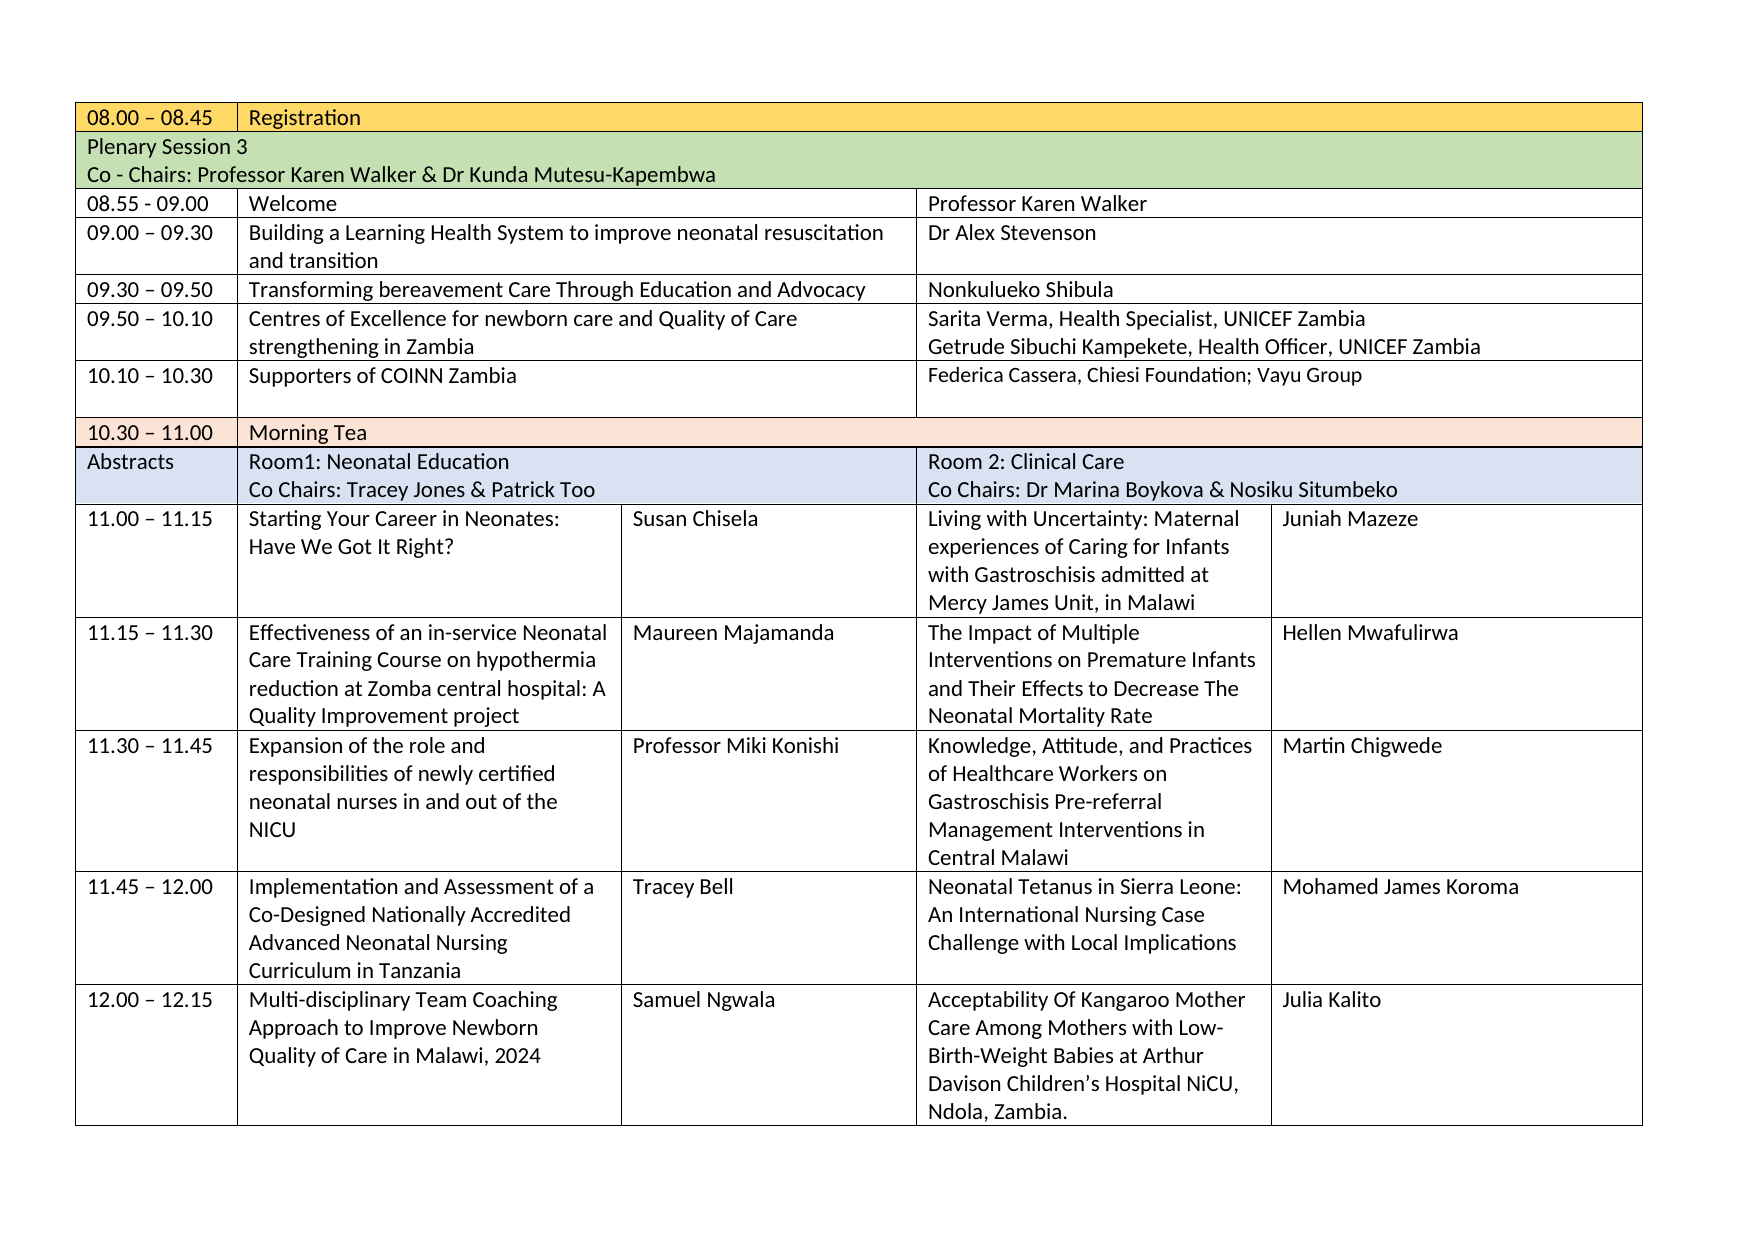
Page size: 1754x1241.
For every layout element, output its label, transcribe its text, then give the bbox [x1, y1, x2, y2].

table_cell Maureen Majamanda [622, 618, 916, 730]
table_cell Neonatal Tetanus in Sierra Leone: An International Nursing Case Challenge with Local Implications [917, 872, 1271, 984]
table_header 08.00 – 08.45 [76, 103, 237, 131]
table_cell Supporters of COINN Zambia [238, 361, 916, 417]
table_cell Tracey Bell [622, 872, 916, 984]
table_cell Julia Kalito [1272, 985, 1642, 1125]
table_cell Plenary Session 3 Co - Chairs: Professor Karen Walker & Dr Kunda Mutesu-Kapembwa [76, 132, 1642, 188]
table_cell Effectiveness of an in-service Neonatal Care Training Course on hypothermia reduction at Zomba central hospital: A Quality Improvement project [238, 618, 621, 730]
table_cell Expansion of the role and responsibilities of newly certified neonatal nurses in and out of the NICU [238, 731, 621, 871]
table_cell 09.00 – 09.30 [76, 218, 237, 274]
table_cell Implementation and Assessment of a Co-Designed Nationally Accredited Advanced Neonatal Nursing Curriculum in Tanzania [238, 872, 621, 984]
table_header Registration [238, 103, 1642, 131]
table_cell Room1: Neonatal Education Co Chairs: Tracey Jones & Patrick Too [238, 448, 916, 503]
table_cell Transforming bereavement Care Through Education and Advocacy [238, 275, 916, 303]
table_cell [238, 985, 621, 1125]
table_cell Starting Your Career in Neonates: Have We Got It Right? [238, 505, 621, 617]
table_cell Mohamed James Koroma [1272, 872, 1642, 984]
table_cell Abstracts [76, 448, 237, 503]
table_cell Living with Uncertainty: Maternal experiences of Caring for Infants with Gastroschisis admitted at Mercy James Unit, in Malawi [917, 505, 1271, 617]
table_cell 09.50 – 10.10 [76, 304, 237, 360]
table_cell 09.30 – 09.50 [76, 275, 237, 303]
table_cell 10.30 – 11.00 [76, 418, 237, 446]
table_cell Room 2: Clinical Care Co Chairs: Dr Marina Boykova & Nosiku Situmbeko [917, 448, 1642, 503]
table_cell Susan Chisela [622, 505, 916, 617]
table_cell Welcome [238, 189, 916, 217]
table_cell Juniah Mazeze [1272, 505, 1642, 617]
table_cell 11.45 – 12.00 [76, 872, 237, 984]
table_cell Morning Tea [238, 418, 1642, 446]
table_cell Sarita Verma, Health Specialist, UNICEF Zambia Getrude Sibuchi Kampekete, Health Officer, UNICEF Zambia [917, 304, 1642, 360]
table_cell Hellen Mwafulirwa [1272, 618, 1642, 730]
table_cell Federica Cassera, Chiesi Foundation; Vayu Group [917, 361, 1642, 417]
table_cell Professor Karen Walker [917, 189, 1642, 217]
table_cell 11.15 – 11.30 [76, 618, 237, 730]
table_cell Building a Learning Health System to improve neonatal resuscitation and transition [238, 218, 916, 274]
table_cell The Impact of Multiple Interventions on Premature Infants and Their Effects to Decrease The Neonatal Mortality Rate [917, 618, 1271, 730]
table_cell 10.10 – 10.30 [76, 361, 237, 417]
table_cell Samuel Ngwala [622, 985, 916, 1125]
table_cell Nonkulueko Shibula [917, 275, 1642, 303]
table_cell Dr Alex Stevenson [917, 218, 1642, 274]
table_cell Centres of Excellence for newborn care and Quality of Care strengthening in Zambia [238, 304, 916, 360]
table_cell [917, 985, 1271, 1125]
table_cell Martin Chigwede [1272, 731, 1642, 871]
table_cell 12.00 – 12.15 [76, 985, 237, 1125]
table_cell Professor Miki Konishi [622, 731, 916, 871]
table_cell 11.00 – 11.15 [76, 505, 237, 617]
table_cell 08.55 - 09.00 [76, 189, 237, 217]
table_cell 11.30 – 11.45 [76, 731, 237, 871]
table_cell Knowledge, Attitude, and Practices of Healthcare Workers on Gastroschisis Pre-referral Management Interventions in Central Malawi [917, 731, 1271, 871]
